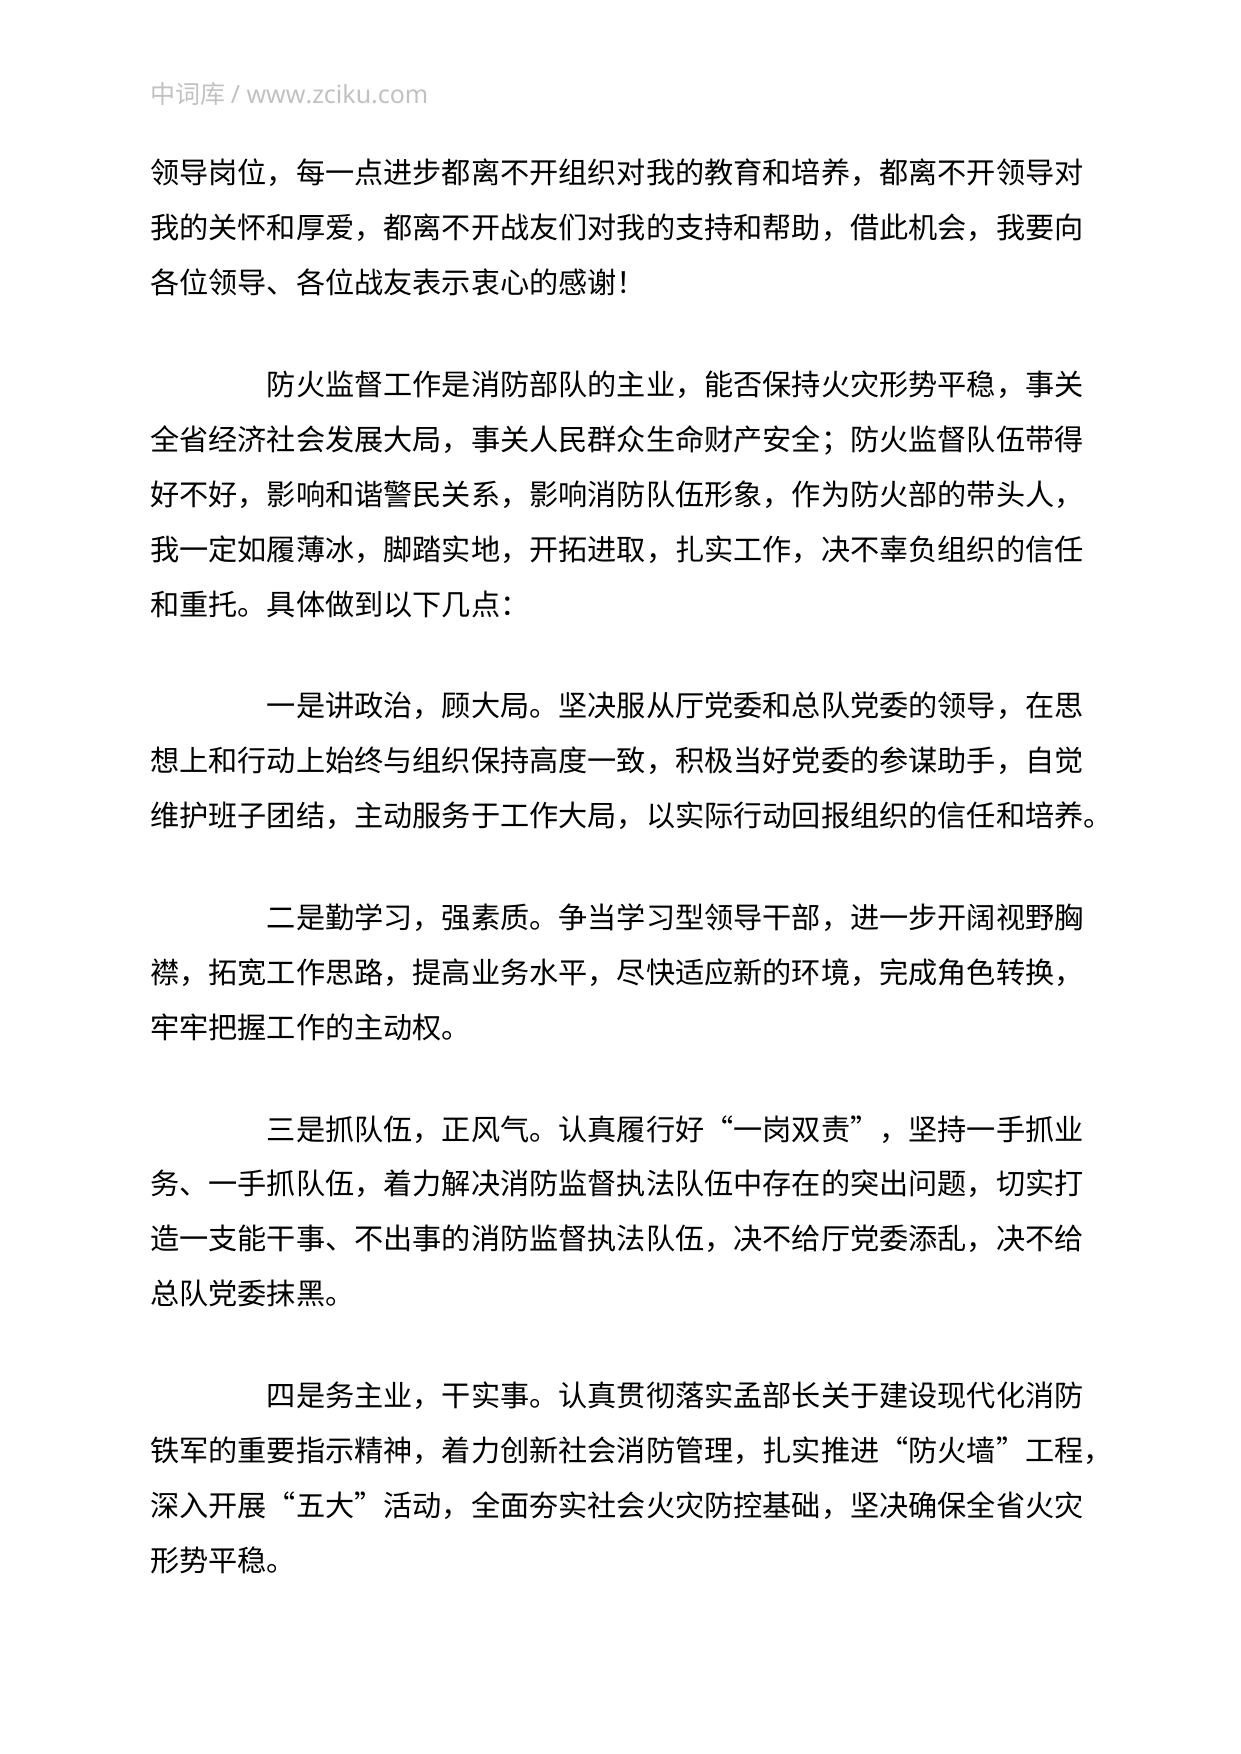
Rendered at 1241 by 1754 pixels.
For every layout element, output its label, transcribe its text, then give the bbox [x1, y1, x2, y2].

text 二是勤学习，强素质。争当学习型领导干部，进一步开阔视野胸襟，拓宽工作思路，提高业务水平，尽快适应新的环境，完成角色转换，牢牢把握工作的主动权。 [150, 894, 1090, 1047]
text 一是讲政治，顾大局。坚决服从厅党委和总队党委的领导，在思想上和行动上始终与组织保持高度一致，积极当好党委的参谋助手，自觉维护班子团结，主动服务于工作大局，以实际行动回报组织的信任和培养。 [150, 683, 1090, 835]
text 三是抓队伍，正风气。认真履行好“一岗双责”，坚持一手抓业务、一手抓队伍，着力解决消防监督执法队伍中存在的突出问题，切实打造一支能干事、不出事的消防监督执法队伍，决不给厅党委添乱，决不给总队党委抹黑。 [150, 1106, 1090, 1313]
text 防火监督工作是消防部队的主业，能否保持火灾形势平稳，事关全省经济社会发展大局，事关人民群众生命财产安全；防火监督队伍带得好不好，影响和谐警民关系，影响消防队伍形象，作为防火部的带头人，我一定如履薄冰，脚踏实地，开拓进取，扎实工作，决不辜负组织的信任和重托。具体做到以下几点： [150, 362, 1090, 623]
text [150, 150, 1090, 302]
text 四是务主业，干实事。认真贯彻落实孟部长关于建设现代化消防铁军的重要指示精神，着力创新社会消防管理，扎实推进“防火墙”工程，深入开展“五大”活动，全面夯实社会火灾防控基础，坚决确保全省火灾形势平稳。 [150, 1372, 1090, 1579]
